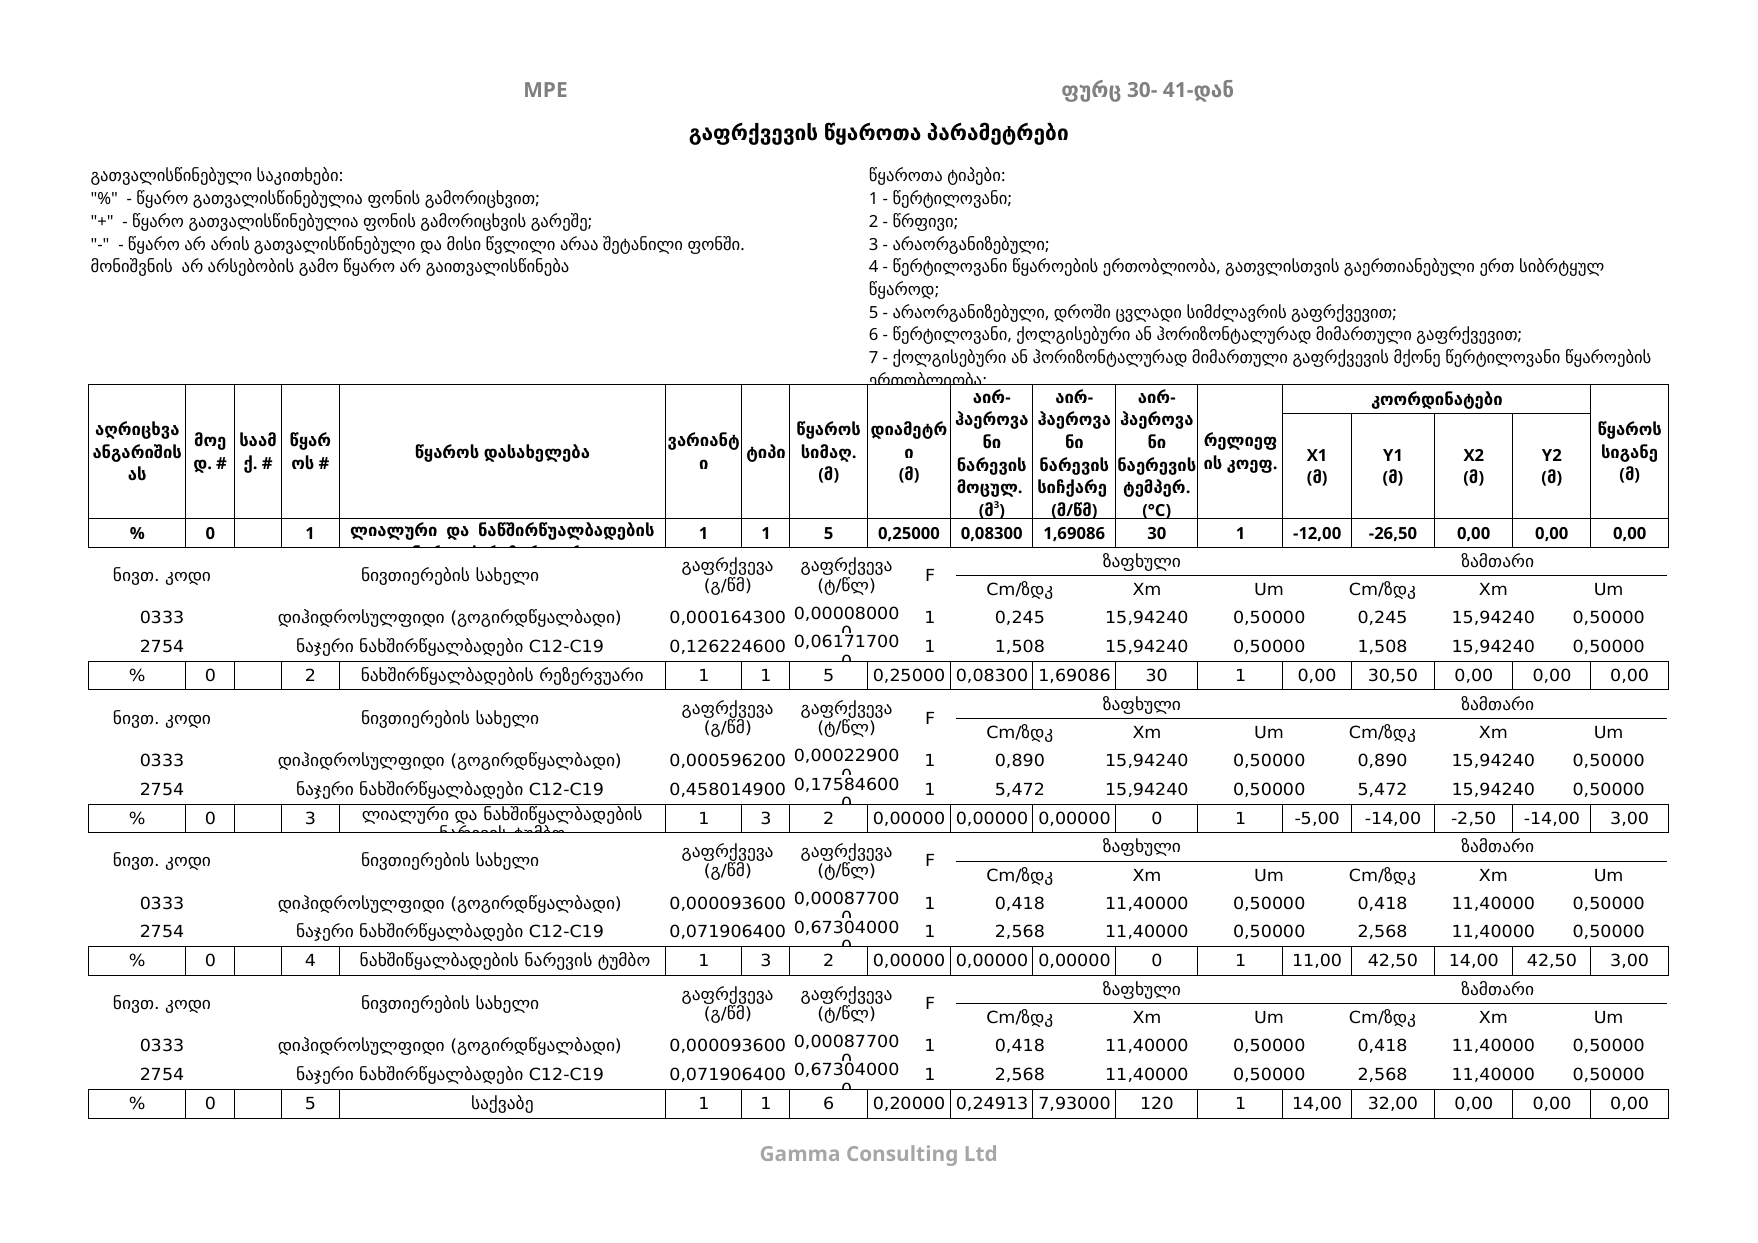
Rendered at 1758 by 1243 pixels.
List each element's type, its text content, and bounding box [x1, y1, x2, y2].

table_cell 0333 [89, 1032, 235, 1060]
table_cell 6 [790, 1090, 867, 1117]
table_cell 11,40000 [1438, 918, 1549, 946]
table_cell წყაროს სიმაღ. (მ) [790, 385, 867, 518]
table_cell დიჰიდროსულფიდი (გოგირდწყალბადი) [235, 604, 665, 632]
table_cell 1,69086 [1033, 519, 1115, 547]
table_cell 2,568 [956, 1060, 1082, 1089]
table_cell 0,890 [956, 746, 1082, 775]
table_cell 0 [186, 1090, 234, 1117]
table_cell 15,94240 [1083, 775, 1211, 803]
table_cell [235, 519, 281, 547]
table_cell 0,50000 [1549, 632, 1668, 661]
table_cell 30 [1116, 662, 1197, 689]
table_cell 1 [1198, 1090, 1282, 1117]
table_cell 2754 [89, 918, 235, 946]
table_cell 0 [186, 947, 234, 975]
table_cell X2 (მ) [1435, 414, 1512, 518]
table_cell Xm [1438, 862, 1549, 889]
table_cell 0,08300 [951, 519, 1032, 547]
table_cell 0,00 [1513, 1090, 1590, 1117]
table_cell ზამთარი [1327, 690, 1668, 718]
table_cell 0,00 [1591, 1090, 1668, 1117]
table_cell ნაჯერი ნახშირწყალბადები C12-C19 [235, 632, 665, 661]
table_cell აირ-ჰაეროვანი ნაერევის ტემპერ. (°С) [1116, 385, 1197, 518]
table_cell 0,50000 [1211, 775, 1327, 803]
table_cell 0,50000 [1211, 889, 1327, 918]
table_cell Um [1211, 719, 1327, 746]
table_cell 0,00000 [1033, 947, 1115, 975]
table_cell 0,000877000 [790, 889, 903, 918]
table_cell 1 [1198, 805, 1282, 832]
table_cell 14,00 [1435, 947, 1512, 975]
table_cell 0,50000 [1549, 918, 1668, 946]
table_cell ზაფხული [956, 976, 1327, 1003]
table_cell 0,418 [1327, 1032, 1438, 1060]
table_cell 3,00 [1591, 805, 1668, 832]
table_cell 2754 [89, 1060, 235, 1089]
table_cell F [903, 833, 956, 889]
table_cell Um [1549, 861, 1668, 889]
table_cell 1 [742, 519, 789, 547]
table_cell % [89, 662, 185, 689]
table_cell 1 [903, 604, 956, 632]
table_cell ნივთიერების სახელი [235, 833, 665, 889]
table_cell 0,673040000 [790, 1060, 903, 1089]
table_cell ნივთიერების სახელი [235, 976, 665, 1032]
table_cell 15,94240 [1438, 604, 1549, 632]
table_cell 5 [790, 662, 867, 689]
table_cell დიჰიდროსულფიდი (გოგირდწყალბადი) [235, 1032, 665, 1060]
table_cell 14,00 [1283, 1090, 1351, 1117]
table_cell 5,472 [956, 775, 1082, 803]
table_cell 0333 [89, 746, 235, 775]
table_cell 1 [742, 1090, 789, 1117]
table_cell Cm/ზდკ [956, 1004, 1082, 1032]
table_cell კოორდინატები [1283, 385, 1590, 413]
table_cell 1 [903, 889, 956, 918]
table_cell 1,69086 [1033, 662, 1115, 689]
table_cell Cm/ზდკ [956, 862, 1082, 889]
table_cell Um [1211, 862, 1327, 889]
table_cell აირ-ჰაეროვანი ნარევის მოცულ. (მ3) [951, 385, 1032, 518]
table_cell გაფრქვევა (ტ/წლ) [790, 548, 903, 604]
table_cell აირ-ჰაეროვანი ნარევის სიჩქარე (მ/წმ) [1033, 385, 1115, 518]
table_cell Y1 (მ) [1352, 414, 1434, 518]
table_cell საქვაბე [340, 1090, 665, 1117]
table_cell 32,00 [1352, 1090, 1434, 1117]
table_cell 0,50000 [1211, 1032, 1327, 1060]
table_cell % [89, 805, 185, 832]
table_cell 0,50000 [1549, 746, 1668, 775]
table_cell 0,00000 [951, 805, 1032, 832]
table_cell ტიპი [742, 385, 789, 518]
table_cell 4 [282, 947, 339, 975]
table_cell 0,00 [1591, 662, 1668, 689]
table_cell F [903, 976, 956, 1032]
table_cell 0,000164300 [665, 604, 790, 632]
table_cell 0,50000 [1549, 1060, 1668, 1089]
table_cell 0,175846000 [790, 775, 903, 803]
table_cell 0,25000 [868, 662, 950, 689]
table_cell 0,00000 [868, 805, 950, 832]
table_cell 0,50000 [1211, 1060, 1327, 1089]
table_cell ზაფხული [956, 548, 1327, 575]
table_cell 2 [282, 662, 339, 689]
table_cell 1 [666, 519, 741, 547]
table_cell Um [1549, 575, 1668, 604]
table_cell ნივთიერების სახელი [235, 690, 665, 746]
table_cell 0333 [89, 604, 235, 632]
table_cell Um [1211, 576, 1327, 604]
table_cell ნახშიწყალბადების ნარევის ტუმბო [340, 947, 665, 975]
table_cell 0,24913 [951, 1090, 1032, 1117]
table_cell Cm/ზდკ [956, 576, 1082, 604]
table_cell 0,071906400 [665, 918, 790, 946]
table_cell 3 [742, 947, 789, 975]
table_cell Um [1549, 718, 1668, 746]
table_cell 0,000080000 [790, 604, 903, 632]
table_cell Y2 (მ) [1513, 414, 1590, 518]
table_cell 1 [903, 1032, 956, 1060]
table_cell 0,50000 [1211, 746, 1327, 775]
table_cell -2,50 [1435, 805, 1512, 832]
table_cell 1 [903, 632, 956, 661]
table_cell 0 [1116, 947, 1197, 975]
table_cell Xm [1438, 576, 1549, 604]
table_cell ზაფხული [956, 690, 1327, 718]
table_cell % [89, 519, 185, 547]
table_cell რელიეფის კოეფ. [1198, 385, 1282, 518]
table_cell 1 [742, 662, 789, 689]
table_cell ნივთ. კოდი [89, 833, 235, 889]
table_cell 15,94240 [1083, 632, 1211, 661]
table_cell Xm [1083, 1004, 1211, 1032]
table_cell 42,50 [1352, 947, 1434, 975]
table_cell 11,40000 [1083, 1060, 1211, 1089]
table_cell 3 [742, 805, 789, 832]
table_cell Xm [1083, 719, 1211, 746]
table_cell ნივთიერების სახელი [235, 548, 665, 604]
table_cell ზამთარი [1327, 976, 1668, 1003]
table_cell 0,458014900 [665, 775, 790, 803]
table_cell X1 (მ) [1283, 414, 1351, 518]
table_cell გაფრქვევა (ტ/წლ) [790, 690, 903, 746]
table_cell დიამეტრი (მ) [868, 385, 950, 518]
table_cell 0,000093600 [665, 889, 790, 918]
table_cell 2754 [89, 632, 235, 661]
table_cell Xm [1083, 576, 1211, 604]
table_cell მოედ. # [186, 385, 234, 518]
table_cell ნაჯერი ნახშირწყალბადები C12-C19 [235, 1060, 665, 1089]
table_cell 3 [282, 805, 339, 832]
table_cell 0,000596200 [665, 746, 790, 775]
table_cell Um [1211, 1004, 1327, 1032]
table_cell ნივთ. კოდი [89, 690, 235, 746]
table_cell ზამთარი [1327, 548, 1668, 575]
table_cell 0,890 [1327, 746, 1438, 775]
table_cell 0,071906400 [665, 1060, 790, 1089]
table_cell 0,50000 [1549, 889, 1668, 918]
table_cell 15,94240 [1438, 632, 1549, 661]
table_cell 2 [790, 805, 867, 832]
table_cell 0,50000 [1549, 775, 1668, 803]
table_cell Xm [1438, 1004, 1549, 1032]
table_cell 1 [666, 805, 741, 832]
table_cell 15,94240 [1083, 746, 1211, 775]
table_cell 1 [903, 775, 956, 803]
table_cell Cm/ზდკ [956, 719, 1082, 746]
table_cell -14,00 [1513, 805, 1590, 832]
table_cell 15,94240 [1438, 775, 1549, 803]
table_cell 5 [282, 1090, 339, 1117]
table_header გაფრქვევის წყაროთა პარამეტრები [89, 118, 1668, 164]
table_cell 0,673040000 [790, 918, 903, 946]
table_cell 1 [666, 1090, 741, 1117]
table_cell 2,568 [1327, 1060, 1438, 1089]
table_cell 0,50000 [1211, 632, 1327, 661]
table_cell 1 [903, 1060, 956, 1089]
table_cell ნივთ. კოდი [89, 976, 235, 1032]
table_cell ნივთ. კოდი [89, 548, 235, 604]
table_cell 0 [186, 662, 234, 689]
table_cell წყაროს # [282, 385, 339, 518]
table_cell 0,245 [956, 604, 1082, 632]
table_cell 1,508 [956, 632, 1082, 661]
table_cell 0,418 [956, 889, 1082, 918]
table_cell 2,568 [1327, 918, 1438, 946]
table_cell 0,245 [1327, 604, 1438, 632]
table_cell 1 [903, 746, 956, 775]
table_cell 11,40000 [1083, 918, 1211, 946]
table_cell % [89, 1090, 185, 1117]
table_cell 30 [1116, 519, 1197, 547]
table_cell 7,93000 [1033, 1090, 1115, 1117]
table_cell 0,20000 [868, 1090, 950, 1117]
table_cell ლიალური და ნაწშირწუალბადების ნარევის რეზერვუარი [340, 519, 665, 547]
table_cell 0,00 [1591, 519, 1668, 547]
table_cell წყაროს სიგანე (მ) [1591, 385, 1668, 518]
table_cell 1,508 [1327, 632, 1438, 661]
table_cell 11,00 [1283, 947, 1351, 975]
table_cell 15,94240 [1438, 746, 1549, 775]
table_cell 0333 [89, 889, 235, 918]
table_cell ნაჯერი ნახშირწყალბადები C12-C19 [235, 918, 665, 946]
table_cell 0,00 [1513, 662, 1590, 689]
table_cell 0,126224600 [665, 632, 790, 661]
table_cell გათვალისწინებული საკითხები: "%" - წყარო გათვალისწინებულია ფონის გამორიცხვით; "+" - წყარო გათვალისწინებულია ფონის გამორიცხვის გარეშე; "-" - წყარო არ არის გათვალისწინებული და მისი წვლილი არაა შეტანილი ფონში. მონიშვნის არ არსებობის გამო წყარო არ გაითვალისწინება [89, 164, 867, 384]
table_cell ლიალური და ნახშიწყალბადების ნარევის ტუმბო [340, 805, 665, 832]
table_cell Xm [1083, 862, 1211, 889]
table_cell გაფრქვევა (ტ/წლ) [790, 833, 903, 889]
table_cell -14,00 [1352, 805, 1434, 832]
table_cell Cm/ზდკ [1327, 719, 1438, 746]
table_cell 2,568 [956, 918, 1082, 946]
table_cell 2 [790, 947, 867, 975]
table_cell Xm [1438, 719, 1549, 746]
table_cell ზაფხული [956, 833, 1327, 861]
table_cell Um [1549, 1003, 1668, 1032]
table_cell 0,00 [1283, 662, 1351, 689]
table_cell 1 [1198, 662, 1282, 689]
table_cell 0,50000 [1211, 604, 1327, 632]
table_cell 42,50 [1513, 947, 1590, 975]
table_cell 15,94240 [1083, 604, 1211, 632]
table_cell 0,50000 [1211, 918, 1327, 946]
table_cell Cm/ზდკ [1327, 1004, 1438, 1032]
table_cell 11,40000 [1438, 889, 1549, 918]
table_cell [235, 805, 281, 832]
table_cell 120 [1116, 1090, 1197, 1117]
table_cell 0,000093600 [665, 1032, 790, 1060]
table_cell ვარიანტი [666, 385, 741, 518]
table_cell 0,418 [956, 1032, 1082, 1060]
table_cell -12,00 [1283, 519, 1351, 547]
table_cell 11,40000 [1438, 1060, 1549, 1089]
table_cell Cm/ზდკ [1327, 862, 1438, 889]
table_cell [235, 1090, 281, 1117]
table_cell გაფრქვევა (გ/წმ) [665, 976, 790, 1032]
table_cell ნაჯერი ნახშირწყალბადები C12-C19 [235, 775, 665, 803]
table_cell 5,472 [1327, 775, 1438, 803]
table_cell 0,00 [1435, 1090, 1512, 1117]
table_cell 0,50000 [1549, 604, 1668, 632]
table_cell 1 [1198, 519, 1282, 547]
table_cell 11,40000 [1083, 1032, 1211, 1060]
table_cell ნახშირწყალბადების რეზერვუარი [340, 662, 665, 689]
table_cell 0,000877000 [790, 1032, 903, 1060]
table_cell წყაროთა ტიპები: 1 - წერტილოვანი; 2 - წრფივი; 3 - არაორგანიზებული; 4 - წერტილოვანი წყაროების ერთობლიობა, გათვლისთვის გაერთიანებული ერთ სიბრტყულ წყაროდ; 5 - არაორგანიზებული, დროში ცვლადი სიმძლავრის გაფრქვევით; 6 - წერტილოვანი, ქოლგისებური ან ჰორიზონტალურად მიმართული გაფრქვევით; 7 - ქოლგისებური ან ჰორიზონტალურად მიმართული გაფრქვევის მქონე წერტილოვანი წყაროების ერთობლიობა; 8 - ავტომაგისტრალი. [867, 164, 1668, 384]
table_cell საამქ. # [235, 385, 281, 518]
table_cell 0,00 [1435, 662, 1512, 689]
table_cell 0 [186, 805, 234, 832]
table_cell გაფრქვევა (ტ/წლ) [790, 976, 903, 1032]
table_cell 0,08300 [951, 662, 1032, 689]
table_cell 0 [186, 519, 234, 547]
table_cell ზამთარი [1327, 833, 1668, 861]
table_cell 11,40000 [1083, 889, 1211, 918]
table_cell აღრიცხვა ანგარიშისას [89, 385, 185, 518]
table_cell 0,00 [1513, 519, 1590, 547]
table_cell დიჰიდროსულფიდი (გოგირდწყალბადი) [235, 889, 665, 918]
table_cell 1 [1198, 947, 1282, 975]
table_cell 11,40000 [1438, 1032, 1549, 1060]
table_cell 0,061717000 [790, 632, 903, 661]
table_cell 1 [666, 947, 741, 975]
table_cell -5,00 [1283, 805, 1351, 832]
table_cell -26,50 [1352, 519, 1434, 547]
table_cell 0,418 [1327, 889, 1438, 918]
table_cell გაფრქვევა (გ/წმ) [665, 548, 790, 604]
table_cell % [89, 947, 185, 975]
table_cell გაფრქვევა (გ/წმ) [665, 833, 790, 889]
table_cell გაფრქვევა (გ/წმ) [665, 690, 790, 746]
table_cell 0,00 [1435, 519, 1512, 547]
table_cell 0,000229000 [790, 746, 903, 775]
table_cell 0,25000 [868, 519, 950, 547]
table_cell F [903, 548, 956, 604]
table_cell [235, 947, 281, 975]
table_cell [235, 662, 281, 689]
table_cell 0,00000 [1033, 805, 1115, 832]
table_cell Cm/ზდკ [1327, 576, 1438, 604]
table_cell F [903, 690, 956, 746]
table_cell 1 [666, 662, 741, 689]
table_cell წყაროს დასახელება [340, 385, 665, 518]
table_cell 0,00000 [951, 947, 1032, 975]
table_cell 0,50000 [1549, 1032, 1668, 1060]
table_cell 2754 [89, 775, 235, 803]
table_cell 5 [790, 519, 867, 547]
table_cell 0 [1116, 805, 1197, 832]
table_cell 30,50 [1352, 662, 1434, 689]
table_cell 0,00000 [868, 947, 950, 975]
table_cell 1 [282, 519, 339, 547]
table_cell 1 [903, 918, 956, 946]
table_cell დიჰიდროსულფიდი (გოგირდწყალბადი) [235, 746, 665, 775]
table_cell 3,00 [1591, 947, 1668, 975]
